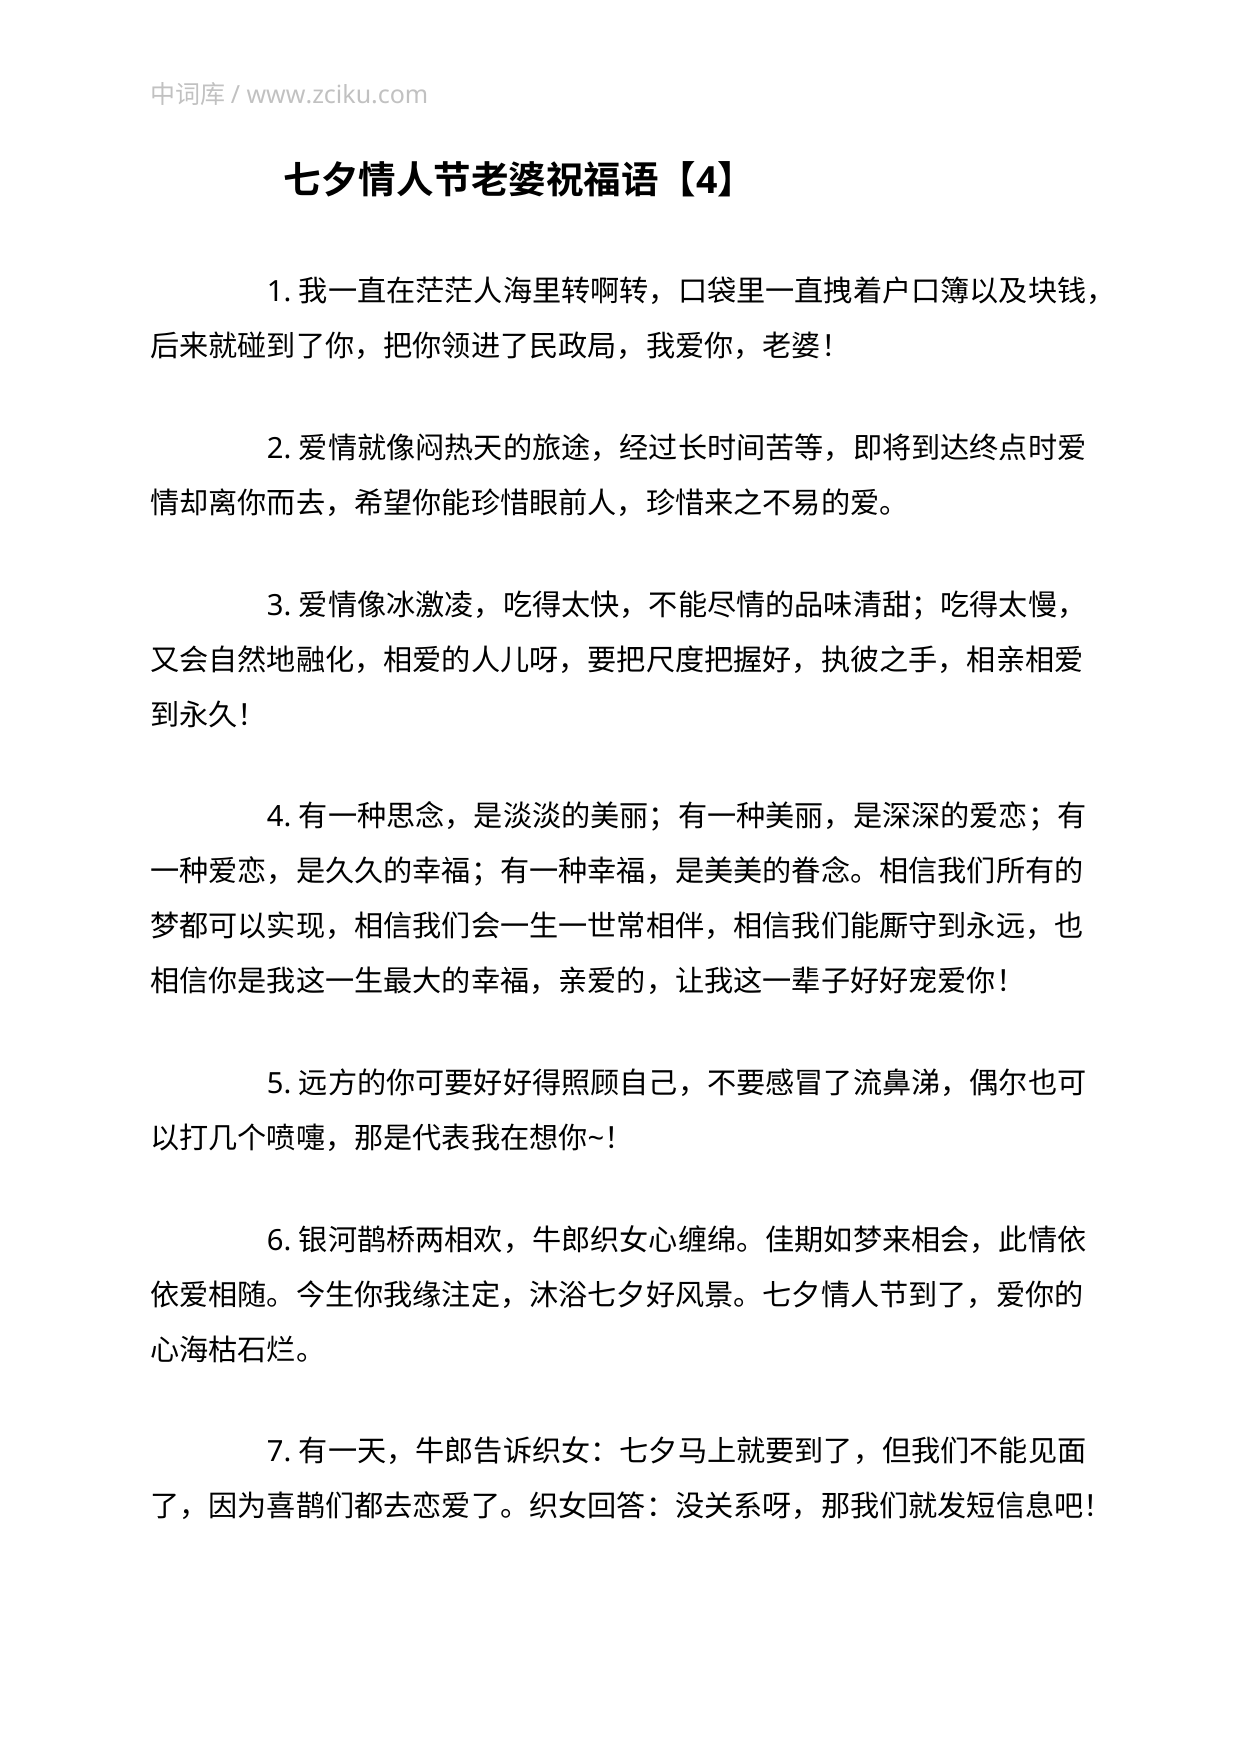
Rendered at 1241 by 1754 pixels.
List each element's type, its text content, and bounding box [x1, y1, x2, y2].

text 3. 爱情像冰激凌，吃得太快，不能尽情的品味清甜；吃得太慢，又会自然地融化，相爱的人儿呀，要把尺度把握好，执彼之手，相亲相爱到永久！ [150, 581, 1090, 733]
text 1. 我一直在茫茫人海里转啊转，口袋里一直拽着户口簿以及块钱，后来就碰到了你，把你领进了民政局，我爱你，老婆！ [150, 268, 1090, 365]
text 6. 银河鹊桥两相欢，牛郎织女心缠绵。佳期如梦来相会，此情依依爱相随。今生你我缘注定，沐浴七夕好风景。七夕情人节到了，爱你的心海枯石烂。 [150, 1216, 1090, 1368]
text 七夕情人节老婆祝福语【4】 [150, 150, 1090, 204]
text 4. 有一种思念，是淡淡的美丽；有一种美丽，是深深的爱恋；有一种爱恋，是久久的幸福；有一种幸福，是美美的眷念。相信我们所有的梦都可以实现，相信我们会一生一世常相伴，相信我们能厮守到永远，也相信你是我这一生最大的幸福，亲爱的，让我这一辈子好好宠爱你！ [150, 793, 1090, 1000]
text 7. 有一天，牛郎告诉织女：七夕马上就要到了，但我们不能见面了，因为喜鹊们都去恋爱了。织女回答：没关系呀，那我们就发短信息吧！ [150, 1428, 1090, 1525]
text 2. 爱情就像闷热天的旅途，经过长时间苦等，即将到达终点时爱情却离你而去，希望你能珍惜眼前人，珍惜来之不易的爱。 [150, 424, 1090, 522]
text 5. 远方的你可要好好得照顾自己，不要感冒了流鼻涕，偶尔也可以打几个喷嚏，那是代表我在想你~！ [150, 1059, 1090, 1157]
